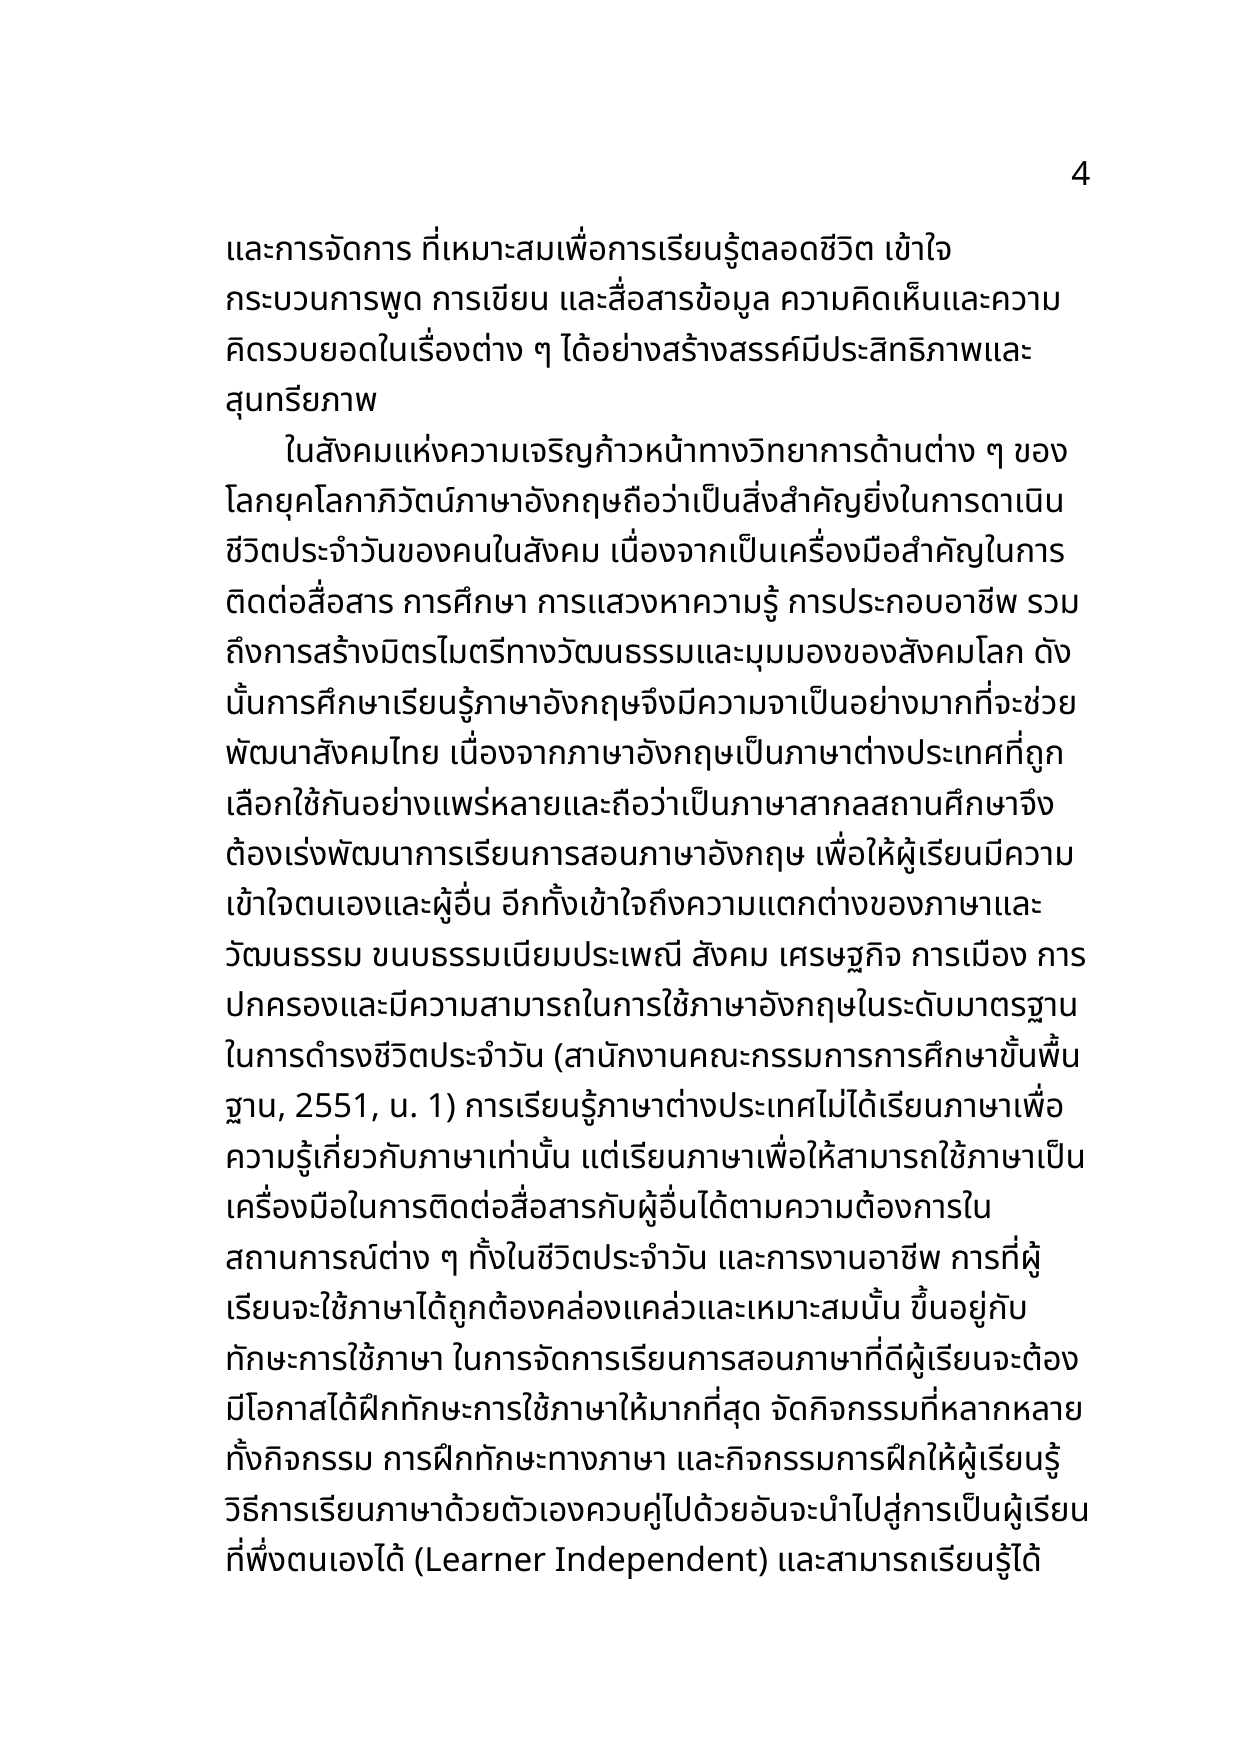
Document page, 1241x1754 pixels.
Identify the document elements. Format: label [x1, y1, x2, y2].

text [225, 427, 1090, 1587]
text [225, 225, 1090, 427]
